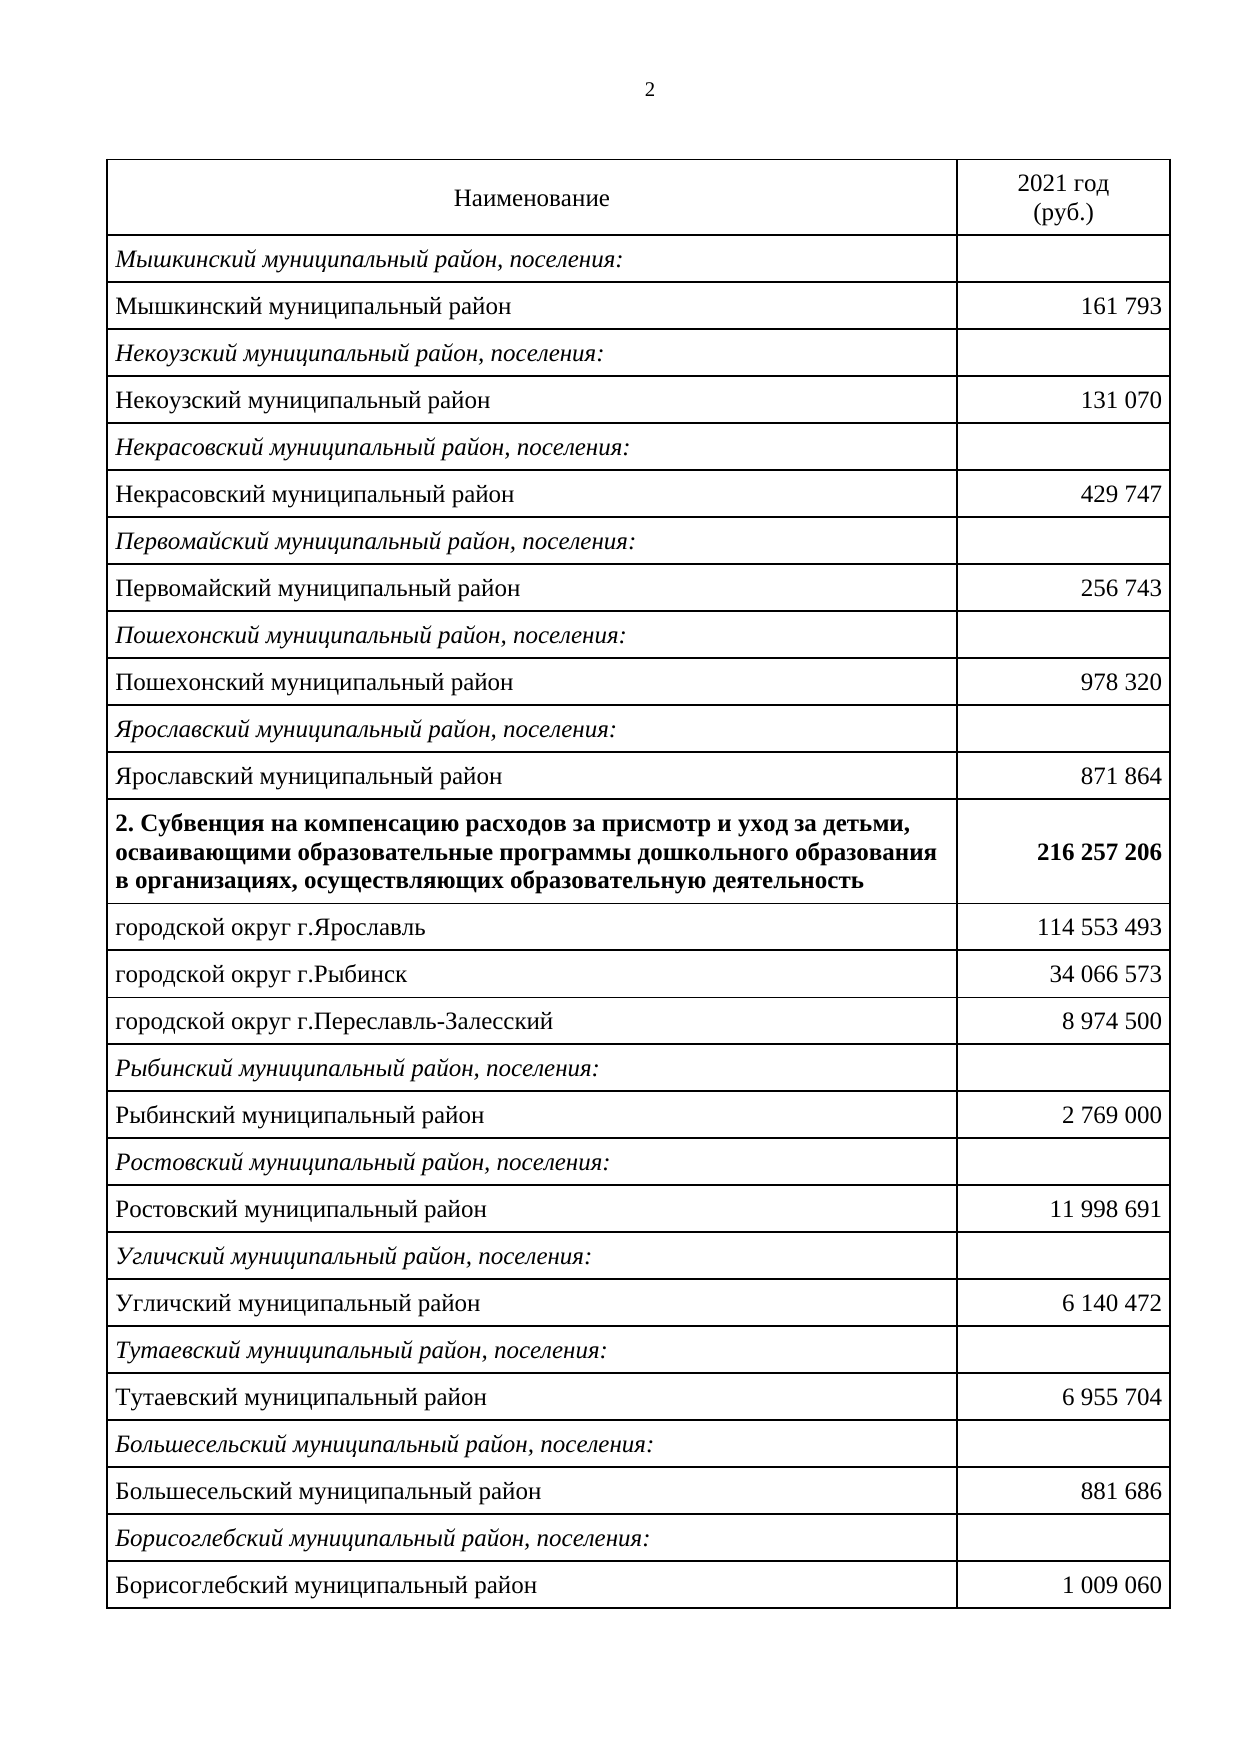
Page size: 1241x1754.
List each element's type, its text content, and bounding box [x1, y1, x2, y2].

table_cell Угличский муниципальный район, поселения: [108, 1233, 956, 1278]
table_cell [958, 612, 1169, 657]
table_cell Борисоглебский муниципальный район [108, 1562, 956, 1607]
table_cell [958, 424, 1169, 469]
table_cell Тутаевский муниципальный район [108, 1374, 956, 1419]
table_cell Первомайский муниципальный район [108, 565, 956, 610]
table_cell [958, 518, 1169, 563]
table_cell 11 998 691 [958, 1186, 1169, 1231]
table_cell городской округ г.Ярославль [108, 904, 956, 949]
table_cell 161 793 [958, 283, 1169, 328]
table_cell 216 257 206 [958, 800, 1169, 902]
table_cell 871 864 [958, 753, 1169, 798]
table_cell Тутаевский муниципальный район, поселения: [108, 1327, 956, 1372]
table_cell 429 747 [958, 471, 1169, 516]
table_cell Ярославский муниципальный район [108, 753, 956, 798]
table_cell 2. Субвенция на компенсацию расходов за присмотр и уход за детьми, осваивающими образовательные программы дошкольного образования в организациях, осуществляющих образовательную деятельность [108, 800, 956, 902]
table_cell 2 769 000 [958, 1092, 1169, 1137]
table_cell 34 066 573 [958, 951, 1169, 996]
table_cell Некоузский муниципальный район, поселения: [108, 330, 956, 375]
table_cell Борисоглебский муниципальный район, поселения: [108, 1515, 956, 1560]
table_cell Некрасовский муниципальный район, поселения: [108, 424, 956, 469]
table_cell 131 070 [958, 377, 1169, 422]
table_cell 6 955 704 [958, 1374, 1169, 1419]
table_cell 256 743 [958, 565, 1169, 610]
table_cell 1 009 060 [958, 1562, 1169, 1607]
table_cell Мышкинский муниципальный район [108, 283, 956, 328]
table_cell Ростовский муниципальный район, поселения: [108, 1139, 956, 1184]
table_cell [958, 1045, 1169, 1090]
table_cell 881 686 [958, 1468, 1169, 1513]
table_cell Ростовский муниципальный район [108, 1186, 956, 1231]
table_cell [958, 1327, 1169, 1372]
table_cell Первомайский муниципальный район, поселения: [108, 518, 956, 563]
table_cell Угличский муниципальный район [108, 1280, 956, 1325]
table_cell Рыбинский муниципальный район [108, 1092, 956, 1137]
table_cell Большесельский муниципальный район, поселения: [108, 1421, 956, 1466]
table_cell [958, 330, 1169, 375]
table_header 2021 год (руб.) [958, 160, 1169, 234]
table_cell 978 320 [958, 659, 1169, 704]
table_cell Пошехонский муниципальный район [108, 659, 956, 704]
table_cell [958, 1233, 1169, 1278]
table_cell Рыбинский муниципальный район, поселения: [108, 1045, 956, 1090]
table_cell городской округ г.Переславль-Залесский [108, 998, 956, 1043]
table_cell [958, 706, 1169, 751]
table_cell городской округ г.Рыбинск [108, 951, 956, 996]
table_cell 8 974 500 [958, 998, 1169, 1043]
table_cell [958, 236, 1169, 281]
table_cell [958, 1139, 1169, 1184]
table_cell Мышкинский муниципальный район, поселения: [108, 236, 956, 281]
table_cell Большесельский муниципальный район [108, 1468, 956, 1513]
table_header Наименование [108, 160, 956, 234]
table_cell [958, 1421, 1169, 1466]
table_cell Пошехонский муниципальный район, поселения: [108, 612, 956, 657]
table_cell Некрасовский муниципальный район [108, 471, 956, 516]
table_cell [958, 1515, 1169, 1560]
table_cell Некоузский муниципальный район [108, 377, 956, 422]
table_cell 114 553 493 [958, 904, 1169, 949]
table_cell Ярославский муниципальный район, поселения: [108, 706, 956, 751]
table_cell 6 140 472 [958, 1280, 1169, 1325]
